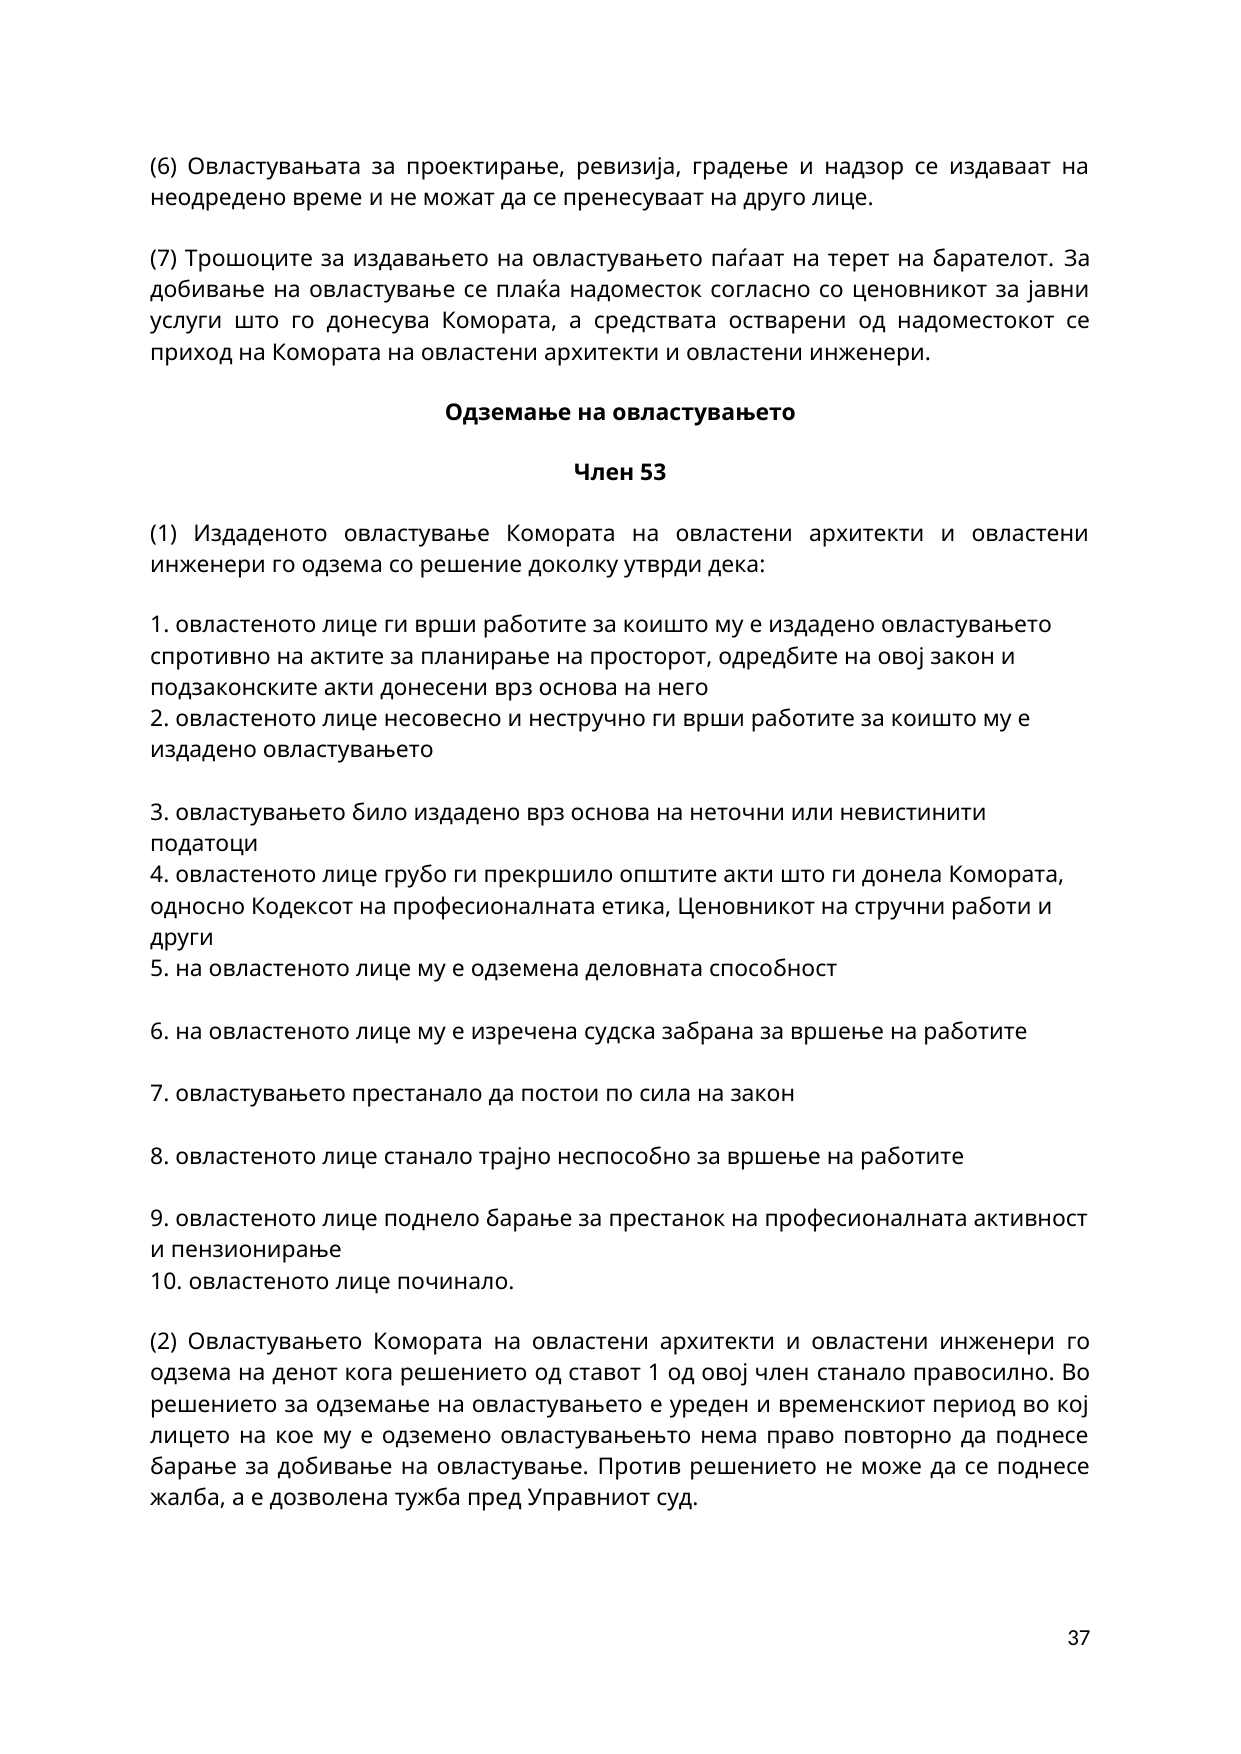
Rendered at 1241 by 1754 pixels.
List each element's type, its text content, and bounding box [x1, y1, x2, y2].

text 1. овластеното лице ги врши работите за коишто му е издадено овластувањето спротивно на актите за планирање на просторот, одредбите на овој закон и подзаконските акти донесени врз основа на него [150, 608, 1090, 702]
text 2. овластеното лице несовесно и нестручно ги врши работите за коишто му е издадено овластувањето 3. овластувањето било издадено врз основа на неточни или невистинити податоци 4. овластеното лице грубо ги прекршило општите акти што ги донела Комората, односно Кодексот на професионалната етика, Ценовникот на стручни работи и други 5. на овластеното лице му е одземена деловната способност 6. на овластеното лице му е изречена судска забрана за вршење на работите 7. овластувањето престанало да постои по сила на закон 8. овластеното лице станало трајно неспособно за вршење на работите 9. овластеното лице поднело барање за престанок на професионалната активност и пензионирање 10. овластеното лице починало. [150, 702, 1090, 1296]
text Член 53 [150, 456, 1090, 487]
text (1) Издаденото овластување Комората на овластени архитекти и овластени инженери го одзема со решение доколку утврди дека: [150, 517, 1090, 579]
text (7) Трошоците за издавањето на овластувањето паѓаат на терет на барателот. За добивање на овластување се плаќа надоместок согласно со ценовникот за јавни услуги што го донесува Комората, а средствата остварени од надоместокот се приход на Комората на овластени архитекти и овластени инженери. [150, 242, 1090, 367]
text Одземање на овластувањето [150, 396, 1090, 427]
text (2) Овластувањето Комората на овластени архитекти и овластени инженери го одзема на денот кога решението од ставот 1 од овој член станало правосилно. Во решението за одземање на овластувањето е уреден и временскиот период во кој лицето на кое му е одземено овластувањењто нема право повторно да поднесе барање за добивање на овластување. Против решението не може да се поднесе жалба, а е дозволена тужба пред Управниот суд. [150, 1325, 1090, 1512]
text (6) Овластувањата за проектирање, ревизија, градење и надзор се издаваат на неодредено време и не можат да се пренесуваат на друго лице. [150, 150, 1090, 212]
